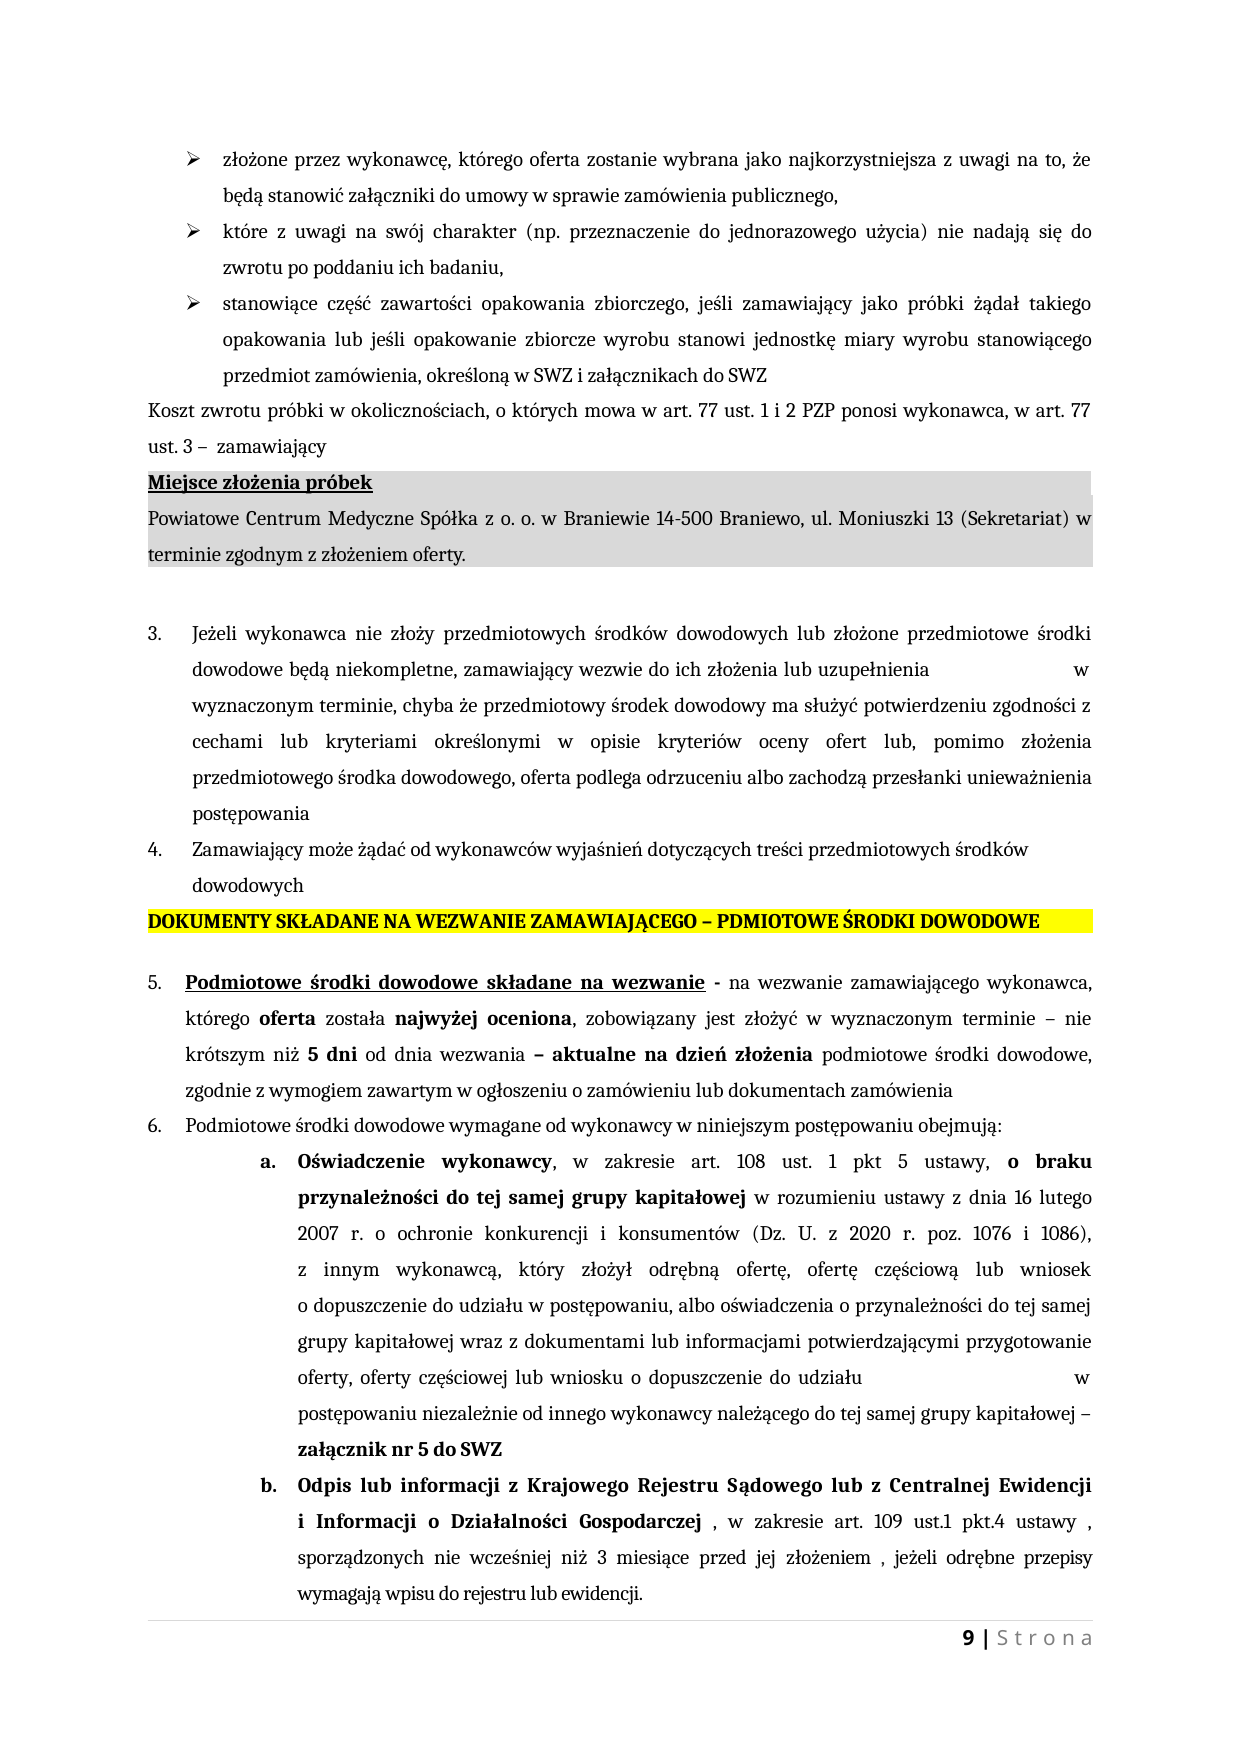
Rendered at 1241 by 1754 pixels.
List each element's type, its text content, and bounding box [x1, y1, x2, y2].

list Odpis lub informacji z Krajowego Rejestru Sądowego lub z Centralnej Ewidencji i Informacji o Działalności Gospodarczej , w zakresie art. 109 ust.1 pkt.4 ustawy , sporządzonych nie wcześniej niż 3 miesiące przed jej złożeniem , jeżeli odrębne przepisy wymagają wpisu do rejestru lub ewidencji. [260, 1473, 1093, 1605]
list stanowiące część zawartości opakowania zbiorczego, jeśli zamawiający jako próbki żądał takiego opakowania lub jeśli opakowanie zbiorcze wyrobu stanowi jednostkę miary wyrobu stanowiącego przedmiot zamówienia, określoną w SWZ i załącznikach do SWZ [185, 291, 1093, 387]
list które z uwagi na swój charakter (np. przeznaczenie do jednorazowego użycia) nie nadają się do zwrotu po poddaniu ich badaniu, [185, 219, 1093, 279]
list Podmiotowe środki dowodowe wymagane od wykonawcy w niniejszym postępowaniu obejmują: [148, 1114, 1093, 1138]
list Podmiotowe środki dowodowe składane na wezwanie - na wezwanie zamawiającego wykonawca, którego oferta została najwyżej oceniona, zobowiązany jest złożyć w wyznaczonym terminie – nie krótszym niż 5 dni od dnia wezwania – aktualne na dzień złożenia podmiotowe środki dowodowe, zgodnie z wymogiem zawartym w ogłoszeniu o zamówieniu lub dokumentach zamówienia [148, 970, 1093, 1102]
list Zamawiający może żądać od wykonawców wyjaśnień dotyczących treści przedmiotowych środków dowodowych [148, 838, 1093, 897]
list Miejsce złożenia próbek [148, 471, 1091, 495]
text Koszt zwrotu próbki w okolicznościach, o których mowa w art. 77 ust. 1 i 2 PZP ponosi wykonawca, w art. 77 ust. 3 – zamawiający [148, 399, 1093, 459]
list Oświadczenie wykonawcy, w zakresie art. 108 ust. 1 pkt 5 ustawy, o braku przynależności do tej samej grupy kapitałowej w rozumieniu ustawy z dnia 16 lutego 2007 r. o ochronie konkurencji i konsumentów (Dz. U. z 2020 r. poz. 1076 i 1086), z innym wykonawcą, który złożył odrębną ofertę, ofertę częściową lub wniosek o dopuszczenie do udziału w postępowaniu, albo oświadczenia o przynależności do tej samej grupy kapitałowej wraz z dokumentami lub informacjami potwierdzającymi przygotowanie oferty, oferty częściowej lub wniosku o dopuszczenie do udziału w postępowaniu niezależnie od innego wykonawcy należącego do tej samej grupy kapitałowej – załącznik nr 5 do SWZ [260, 1150, 1093, 1462]
list Jeżeli wykonawca nie złoży przedmiotowych środków dowodowych lub złożone przedmiotowe środki dowodowe będą niekompletne, zamawiający wezwie do ich złożenia lub uzupełnienia w wyznaczonym terminie, chyba że przedmiotowy środek dowodowy ma służyć potwierdzeniu zgodności z cechami lub kryteriami określonymi w opisie kryteriów oceny ofert lub, pomimo złożenia przedmiotowego środka dowodowego, oferta podlega odrzuceniu albo zachodzą przesłanki unieważnienia postępowania [148, 622, 1093, 826]
text DOKUMENTY SKŁADANE NA WEZWANIE ZAMAWIAJĄCEGO – PDMIOTOWE ŚRODKI DOWODOWE [148, 909, 1093, 933]
list złożone przez wykonawcę, którego oferta zostanie wybrana jako najkorzystniejsza z uwagi na to, że będą stanowić załączniki do umowy w sprawie zamówienia publicznego, [185, 148, 1093, 207]
subtitle Powiatowe Centrum Medyczne Spółka z o. o. w Braniewie 14-500 Braniewo, ul. Moniuszki 13 (Sekretariat) w terminie zgodnym z złożeniem oferty. [148, 507, 1093, 567]
